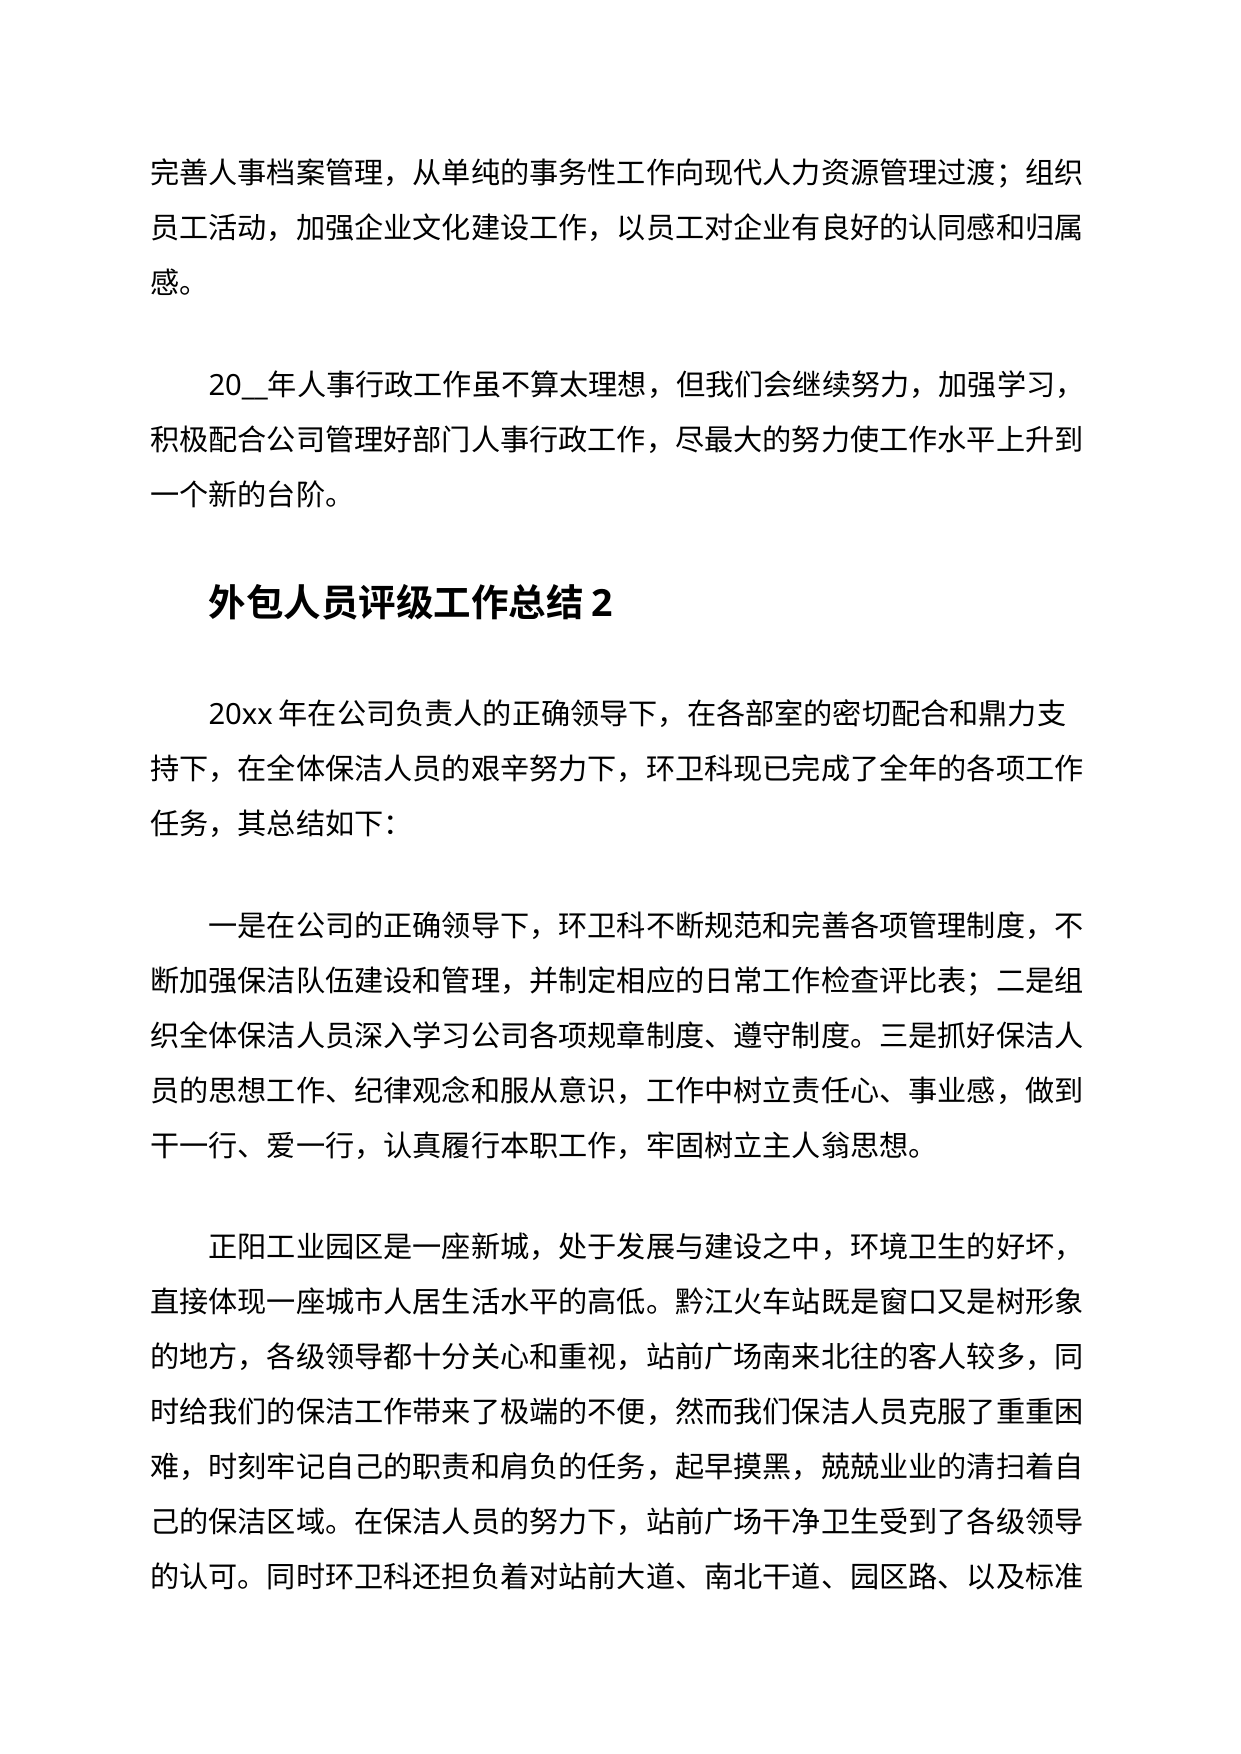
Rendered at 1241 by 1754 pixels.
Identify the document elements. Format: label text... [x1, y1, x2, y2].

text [150, 150, 1090, 302]
text 一是在公司的正确领导下，环卫科不断规范和完善各项管理制度，不断加强保洁队伍建设和管理，并制定相应的日常工作检查评比表；二是组织全体保洁人员深入学习公司各项规章制度、遵守制度。三是抓好保洁人员的思想工作、纪律观念和服从意识，工作中树立责任心、事业感，做到干一行、爱一行，认真履行本职工作，牢固树立主人翁思想。 [150, 902, 1090, 1164]
text 20xx年在公司负责人的正确领导下，在各部室的密切配合和鼎力支持下，在全体保洁人员的艰辛努力下，环卫科现已完成了全年的各项工作任务，其总结如下： [150, 691, 1090, 843]
text 20__年人事行政工作虽不算太理想，但我们会继续努力，加强学习，积极配合公司管理好部门人事行政工作，尽最大的努力使工作水平上升到一个新的台阶。 [150, 362, 1090, 514]
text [150, 1224, 1090, 1596]
text 外包人员评级工作总结2 [150, 573, 1090, 628]
